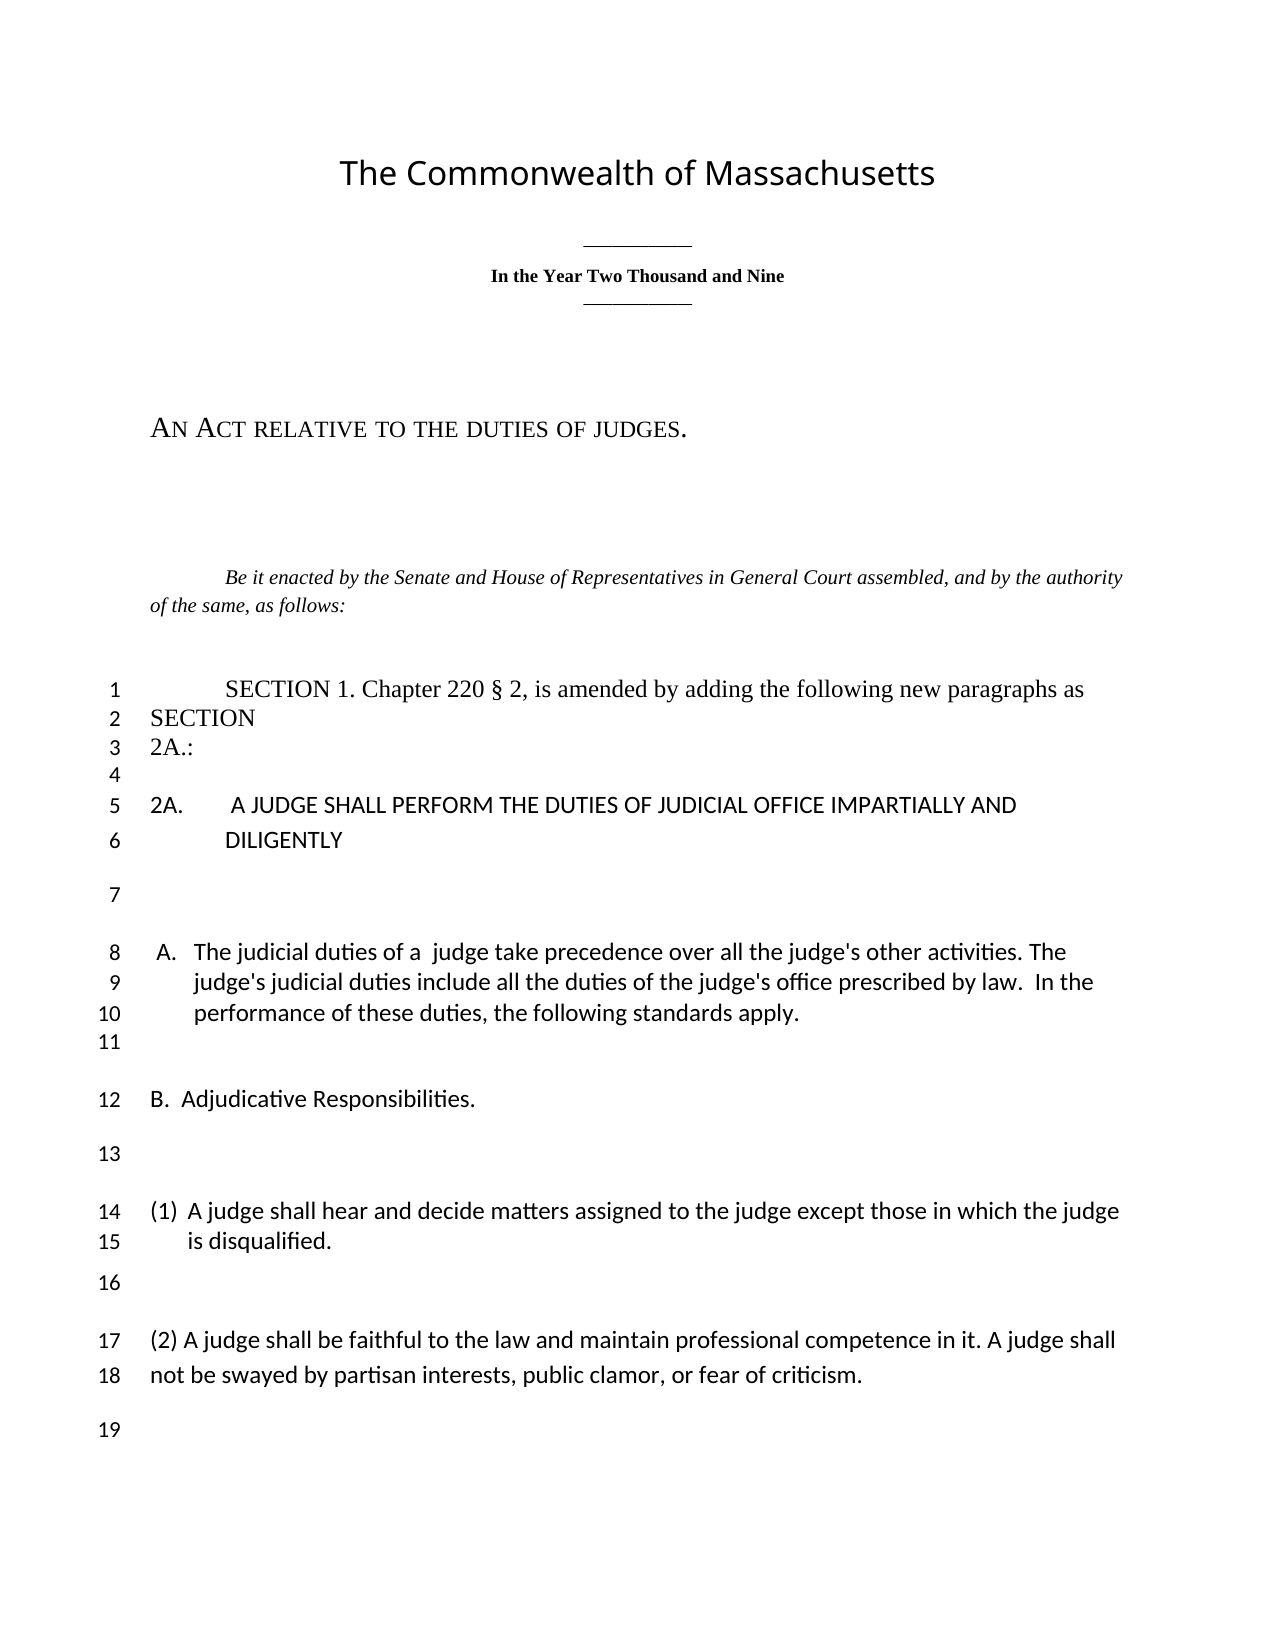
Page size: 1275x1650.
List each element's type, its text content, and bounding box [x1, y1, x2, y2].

text _______________ [150, 290, 1125, 319]
text (2) A judge shall be faithful to the law and maintain professional competence in it. A judge shall not be swayed by partisan interests, public clamor, or fear of criticism. [150, 1324, 1125, 1390]
text In the Year Two Thousand and Nine [150, 265, 1125, 287]
list The judicial duties of a judge take precedence over all the judge's other activities. The judge's judicial duties include all the duties of the judge's office prescribed by law. In the performance of these duties, the following standards apply. [156, 936, 1125, 1027]
list A judge shall hear and decide matters assigned to the judge except those in which the judge is disqualified. [150, 1195, 1125, 1256]
text An Act relative to the duties of judges. [150, 410, 1125, 540]
text _______________ [150, 232, 1125, 261]
text SECTION 1. Chapter 220 § 2, is amended by adding the following new paragraphs as SECTION [150, 674, 1125, 732]
text 2A. A JUDGE SHALL PERFORM THE DUTIES OF JUDICIAL OFFICE IMPARTIALLY AND DILIGENTLY [150, 789, 1125, 855]
text Be it enacted by the Senate and House of Representatives in General Court assembled, and by the authority of the same, as follows: [150, 565, 1125, 649]
text B. Adjudicative Responsibilities. [150, 1083, 1125, 1114]
text The Commonwealth of Massachusetts [150, 150, 1125, 228]
text 2A.: [150, 732, 1125, 760]
